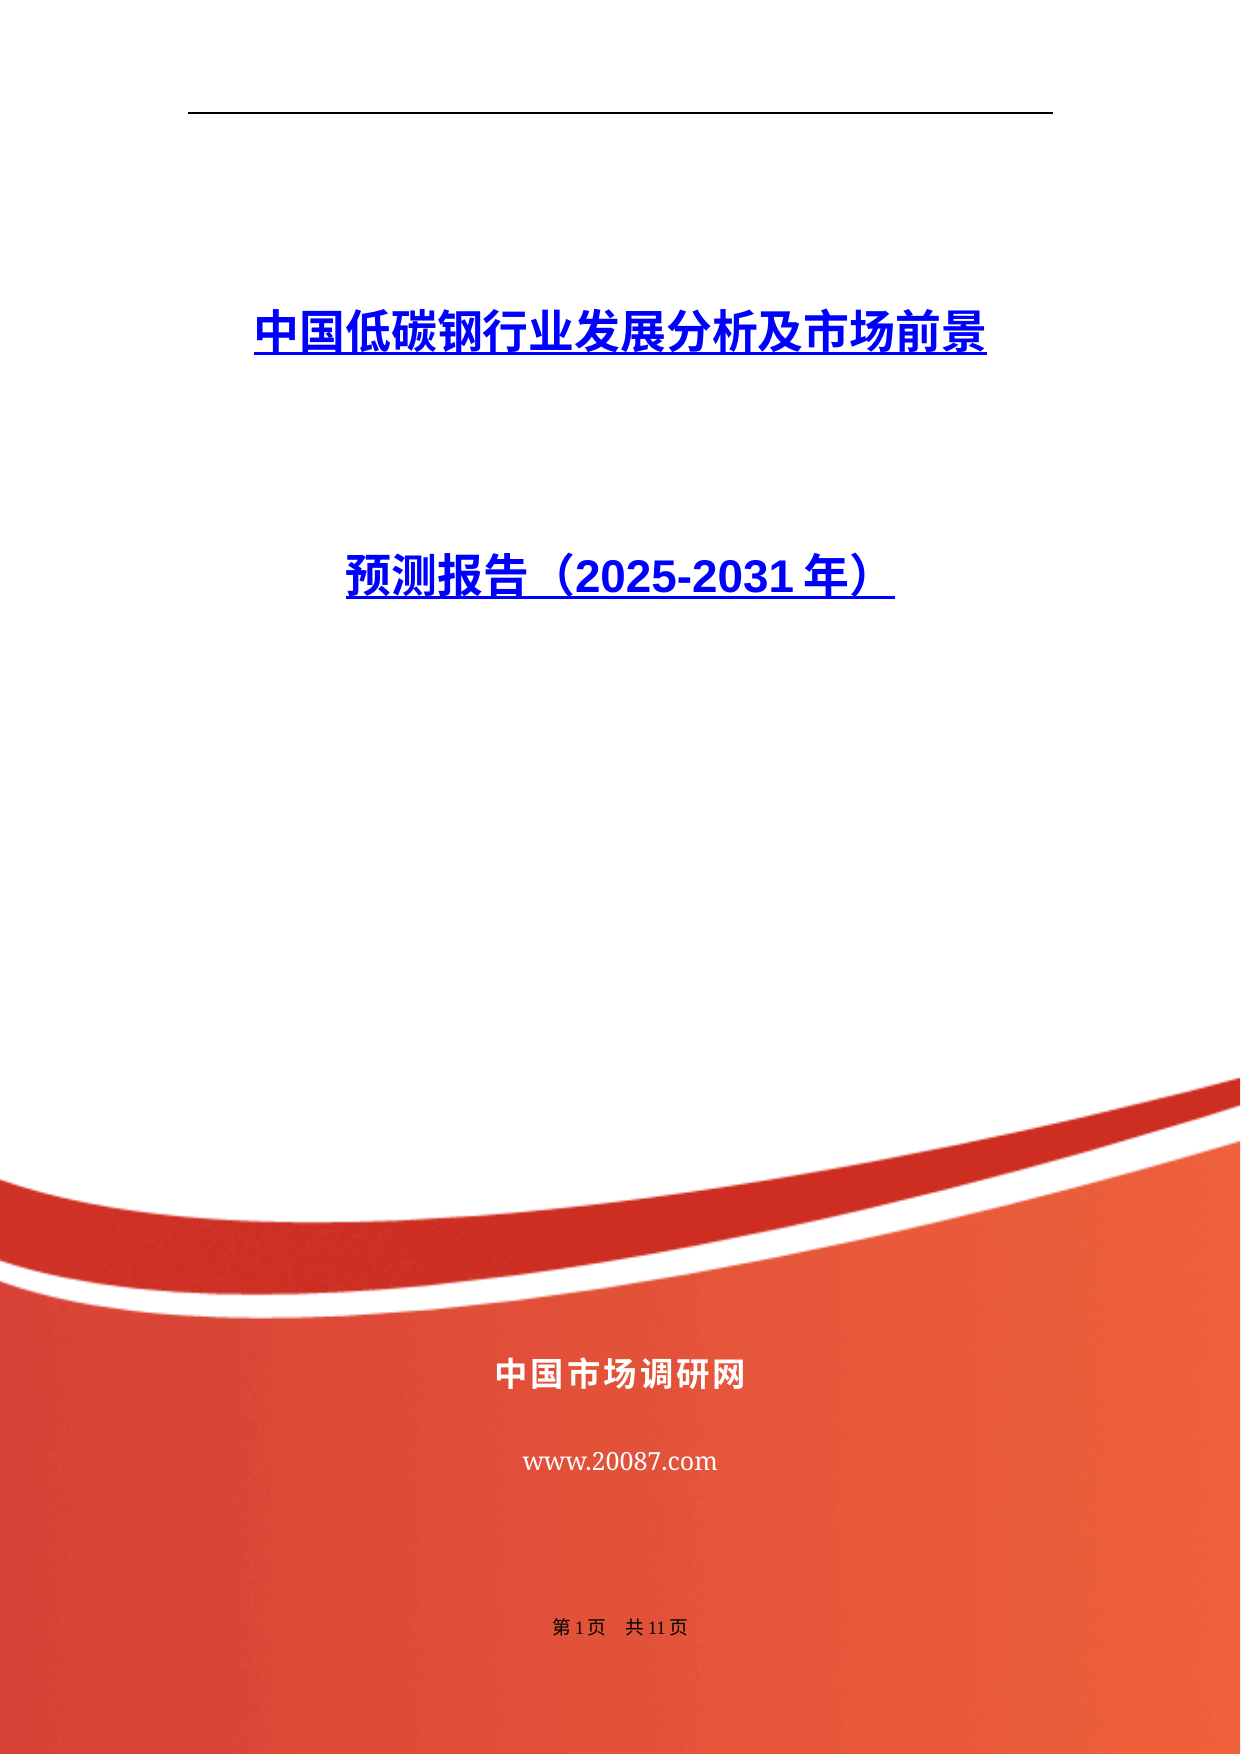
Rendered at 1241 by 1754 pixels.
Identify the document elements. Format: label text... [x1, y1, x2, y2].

picture [0, 1006, 1241, 1754]
subtitle 中国市场调研网 [187, 1339, 1053, 1404]
table_header 中国低碳钢行业发展分析及市场前景预测报告（2025-2031年） [188, 207, 1053, 773]
text www.20087.com [187, 1428, 1053, 1493]
